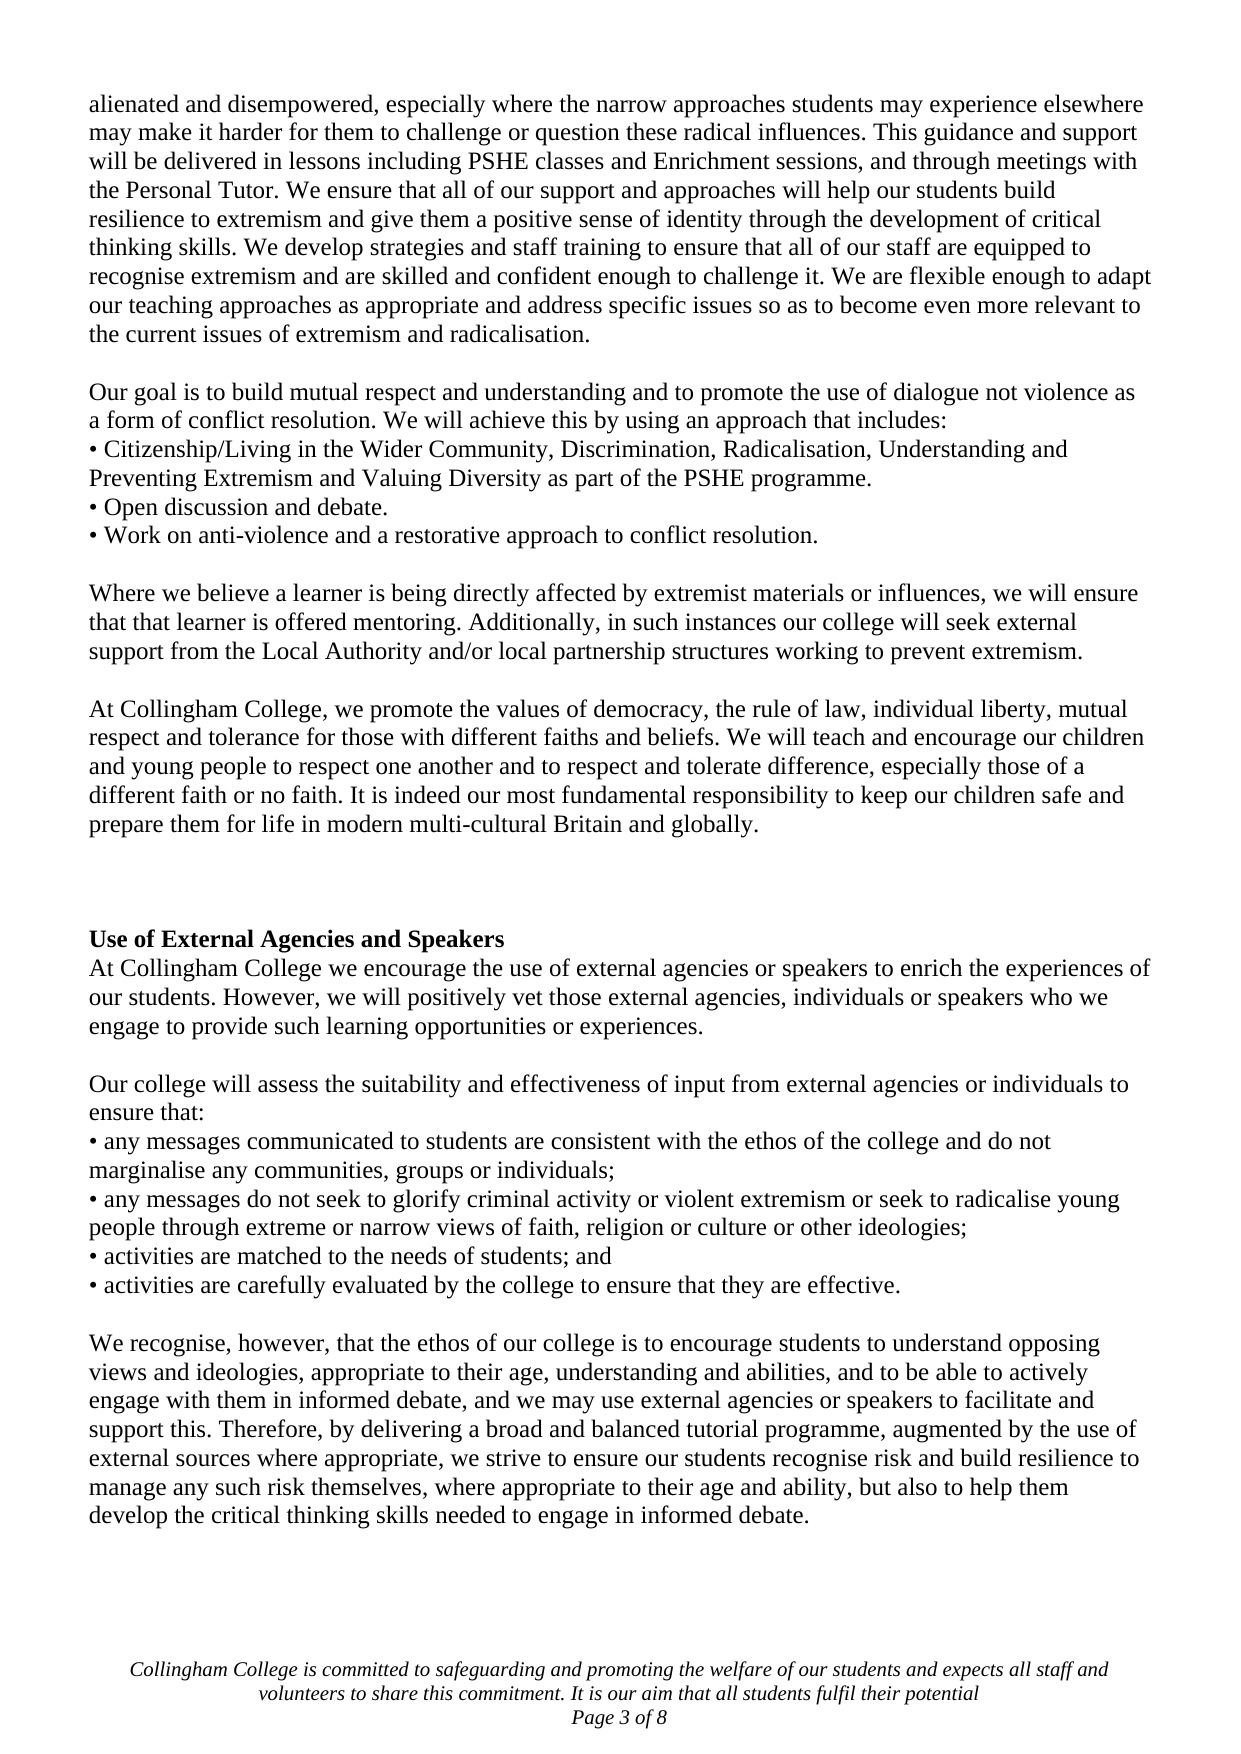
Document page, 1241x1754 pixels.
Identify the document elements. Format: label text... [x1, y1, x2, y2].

text Our college will assess the suitability and effectiveness of input from external agencies or individuals to ensure that: • any messages communicated to students are consistent with the ethos of the college and do not marginalise any communities, groups or individuals; • any messages do not seek to glorify criminal activity or violent extremism or seek to radicalise young people through extreme or narrow views of faith, religion or culture or other ideologies; • activities are matched to the needs of students; and • activities are carefully evaluated by the college to ensure that they are effective. [89, 1069, 1152, 1299]
text Where we believe a learner is being directly affected by extremist materials or influences, we will ensure that that learner is offered mentoring. Additionally, in such instances our college will seek external support from the Local Authority and/or local partnership structures working to prevent extremism. [89, 578, 1152, 664]
text At Collingham College, we promote the values of democracy, the rule of law, individual liberty, mutual respect and tolerance for those with different faiths and beliefs. We will teach and encourage our children and young people to respect one another and to respect and tolerate difference, especially those of a different faith or no faith. It is indeed our most fundamental responsibility to keep our children safe and prepare them for life in modern multi-cultural Britain and globally. [89, 694, 1152, 837]
text We recognise, however, that the ethos of our college is to encourage students to understand opposing views and ideologies, appropriate to their age, understanding and abilities, and to be able to actively engage with them in informed debate, and we may use external agencies or speakers to facilitate and support this. Therefore, by delivering a broad and balanced tutorial programme, augmented by the use of external sources where appropriate, we strive to ensure our students recognise risk and build resilience to manage any such risk themselves, where appropriate to their age and ability, but also to help them develop the critical thinking skills needed to engage in informed debate. [89, 1328, 1152, 1529]
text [89, 89, 1152, 347]
text Our goal is to build mutual respect and understanding and to promote the use of dialogue not violence as a form of conflict resolution. We will achieve this by using an approach that includes: • Citizenship/Living in the Wider Community, Discrimination, Radicalisation, Understanding and Preventing Extremism and Valuing Diversity as part of the PSHE programme. • Open discussion and debate. • Work on anti-violence and a restorative approach to conflict resolution. [89, 377, 1152, 549]
text Use of External Agencies and Speakers At Collingham College we encourage the use of external agencies or speakers to enrich the experiences of our students. However, we will positively vet those external agencies, individuals or speakers who we engage to provide such learning opportunities or experiences. [89, 924, 1152, 1039]
